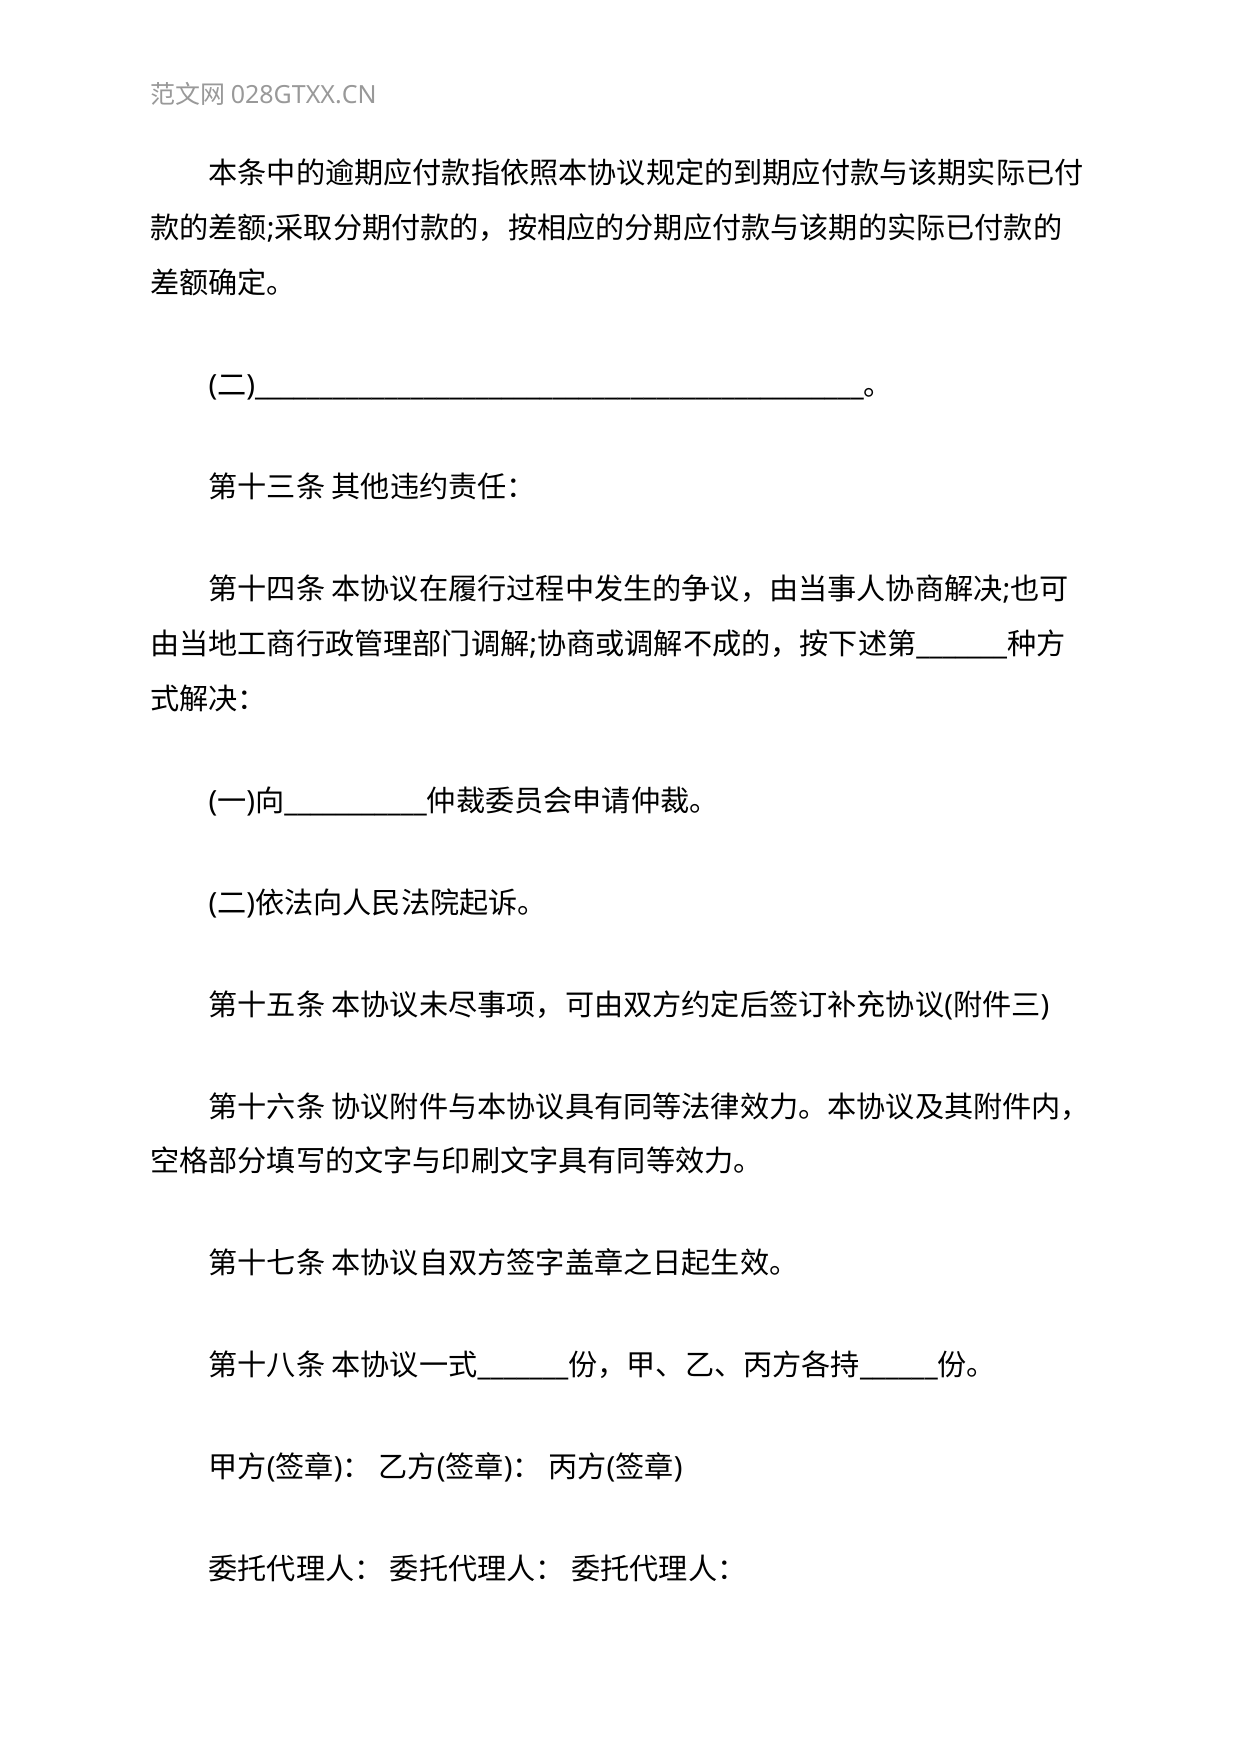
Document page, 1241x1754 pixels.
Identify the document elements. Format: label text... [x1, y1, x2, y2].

text (一)向___________仲裁委员会申请仲裁。 [150, 777, 1090, 819]
text 第十五条 本协议未尽事项，可由双方约定后签订补充协议(附件三) [150, 981, 1090, 1023]
text 本条中的逾期应付款指依照本协议规定的到期应付款与该期实际已付款的差额;采取分期付款的，按相应的分期应付款与该期的实际已付款的差额确定。 [150, 150, 1090, 302]
text 甲方(签章)： 乙方(签章)： 丙方(签章) [150, 1443, 1090, 1486]
text 第十七条 本协议自双方签字盖章之日起生效。 [150, 1240, 1090, 1282]
text 第十四条 本协议在履行过程中发生的争议，由当事人协商解决;也可由当地工商行政管理部门调解;协商或调解不成的，按下述第_______种方式解决： [150, 565, 1090, 718]
text 第十六条 协议附件与本协议具有同等法律效力。本协议及其附件内，空格部分填写的文字与印刷文字具有同等效力。 [150, 1083, 1090, 1180]
text 第十八条 本协议一式_______份，甲、乙、丙方各持______份。 [150, 1342, 1090, 1384]
text (二)依法向人民法院起诉。 [150, 879, 1090, 922]
text 委托代理人： 委托代理人： 委托代理人： [150, 1546, 1090, 1588]
text (二)_______________________________________________。 [150, 362, 1090, 404]
text 第十三条 其他违约责任： [150, 464, 1090, 506]
